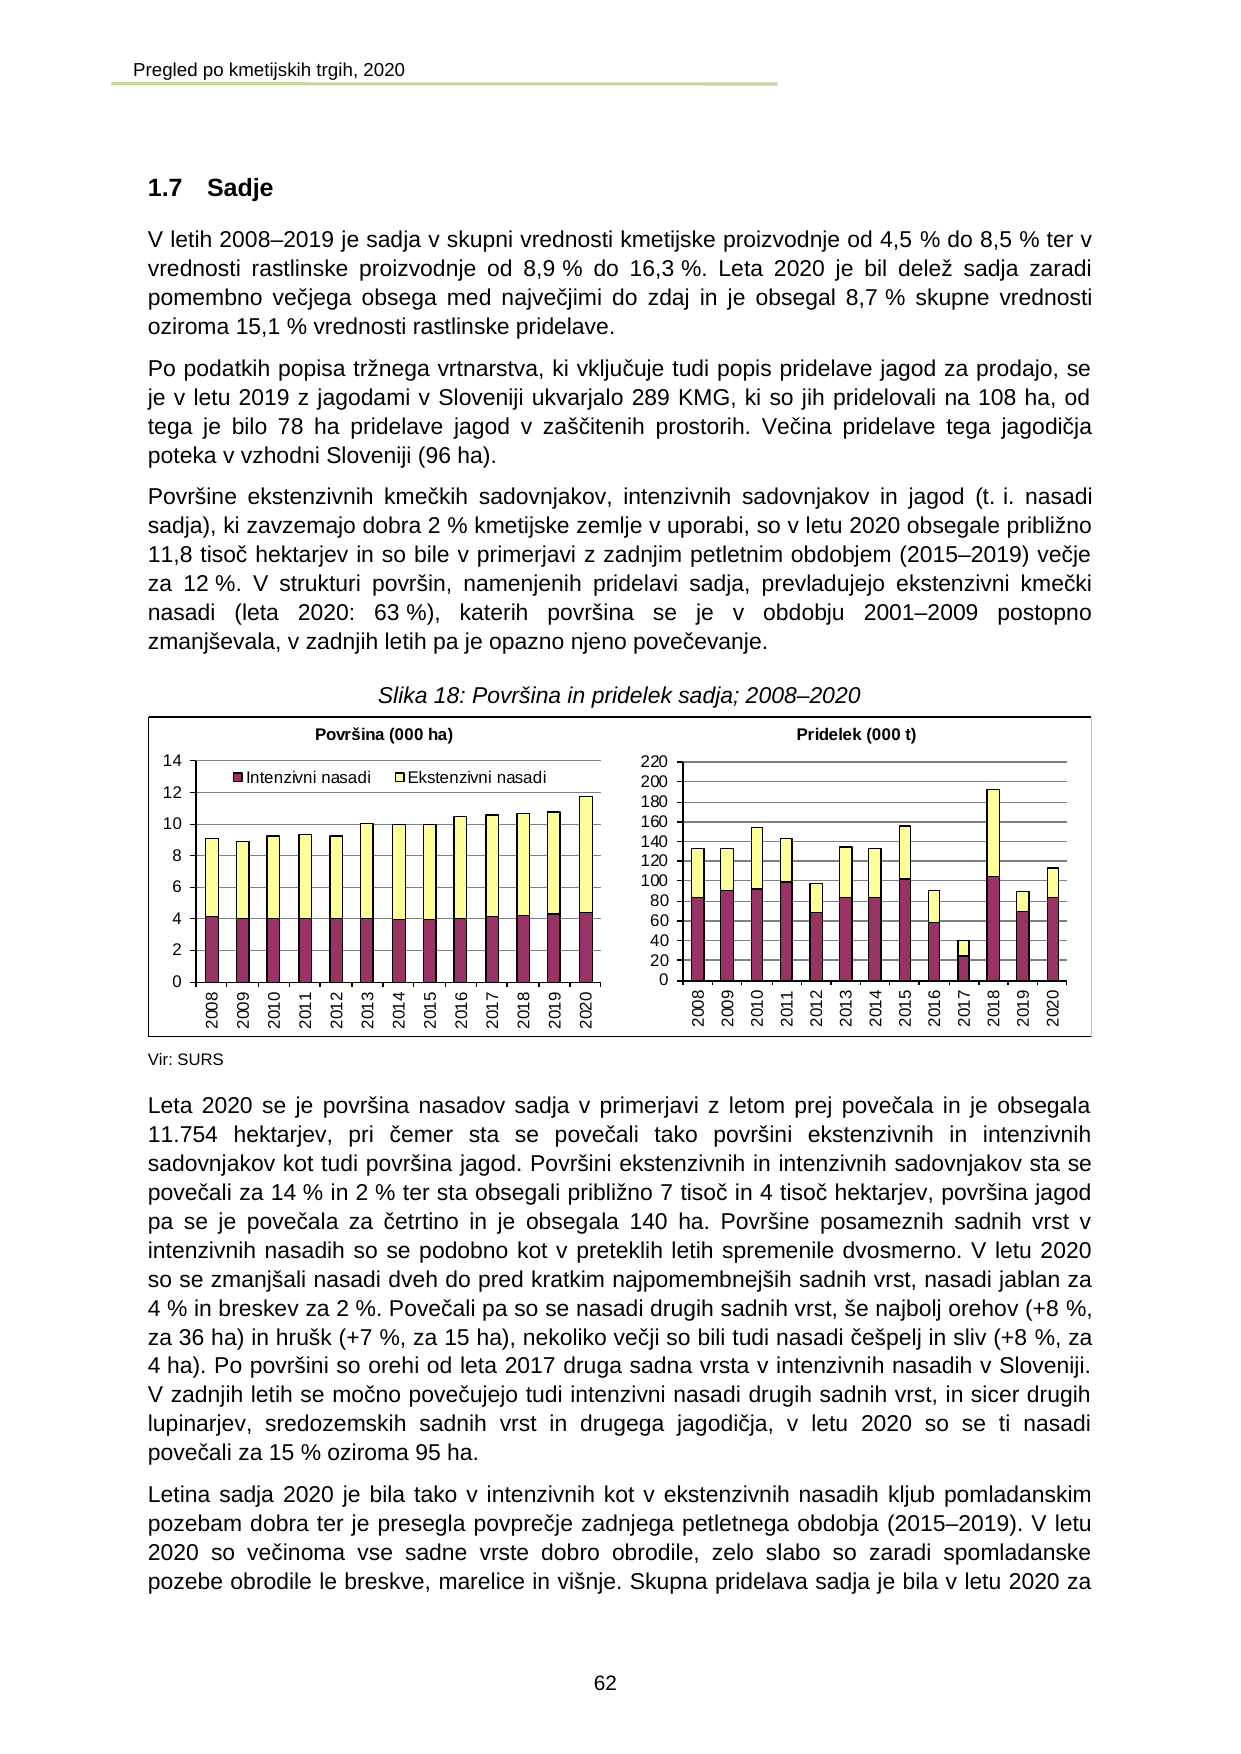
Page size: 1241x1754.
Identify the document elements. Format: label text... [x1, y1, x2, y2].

text Vir: SURS [148, 1050, 1092, 1069]
text V letih 2008–2019 je sadja v skupni vrednosti kmetijske proizvodnje od 4,5 % do 8,5 % ter v vrednosti rastlinske proizvodnje od 8,9 % do 16,3 %. Leta 2020 je bil delež sadja zaradi pomembno večjega obsega med največjimi do zdaj in je obsegal 8,7 % skupne vrednosti oziroma 15,1 % vrednosti rastlinske pridelave. [148, 226, 1092, 340]
subtitle Sadje [148, 173, 1092, 201]
text Leta 2020 se je površina nasadov sadja v primerjavi z letom prej povečala in je obsegala 11.754 hektarjev, pri čemer sta se povečali tako površini ekstenzivnih in intenzivnih sadovnjakov kot tudi površina jagod. Površini ekstenzivnih in intenzivnih sadovnjakov sta se povečali za 14 % in 2 % ter sta obsegali približno 7 tisoč in 4 tisoč hektarjev, površina jagod pa se je povečala za četrtino in je obsegala 140 ha. Površine posameznih sadnih vrst v intenzivnih nasadih so se podobno kot v preteklih letih spremenile dvosmerno. V letu 2020 so se zmanjšali nasadi dveh do pred kratkim najpomembnejših sadnih vrst, nasadi jablan za 4 % in breskev za 2 %. Povečali pa so se nasadi drugih sadnih vrst, še najbolj orehov (+8 %, za 36 ha) in hrušk (+7 %, za 15 ha), nekoliko večji so bili tudi nasadi češpelj in sliv (+8 %, za 4 ha). Po površini so orehi od leta 2017 druga sadna vrsta v intenzivnih nasadih v Sloveniji. V zadnjih letih se močno povečujejo tudi intenzivni nasadi drugih sadnih vrst, in sicer drugih lupinarjev, sredozemskih sadnih vrst in drugega jagodičja, v letu 2020 so se ti nasadi povečali za 15 % oziroma 95 ha. [148, 1092, 1092, 1466]
text Površine ekstenzivnih kmečkih sadovnjakov, intenzivnih sadovnjakov in jagod (t. i. nasadi sadja), ki zavzemajo dobra 2 % kmetijske zemlje v uporabi, so v letu 2020 obsegale približno 11,8 tisoč hektarjev in so bile v primerjavi z zadnjim petletnim obdobjem (2015–2019) večje za 12 %. V strukturi površin, namenjenih pridelavi sadja, prevladujejo ekstenzivni kmečki nasadi (leta 2020: 63 %), katerih površina se je v obdobju 2001–2009 postopno zmanjševala, v zadnjih letih pa je opazno njeno povečevanje. [148, 483, 1092, 654]
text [148, 1481, 1092, 1594]
text Slika 18: Površina in pridelek sadja; 2008–2020 [148, 682, 1092, 708]
text Po podatkih popisa tržnega vrtnarstva, ki vključuje tudi popis pridelave jagod za prodajo, se je v letu 2019 z jagodami v Sloveniji ukvarjalo 289 KMG, ki so jih pridelovali na 108 ha, od tega je bilo 78 ha pridelave jagod v zaščitenih prostorih. Večina pridelave tega jagodičja poteka v vzhodni Sloveniji (96 ha). [148, 355, 1092, 468]
